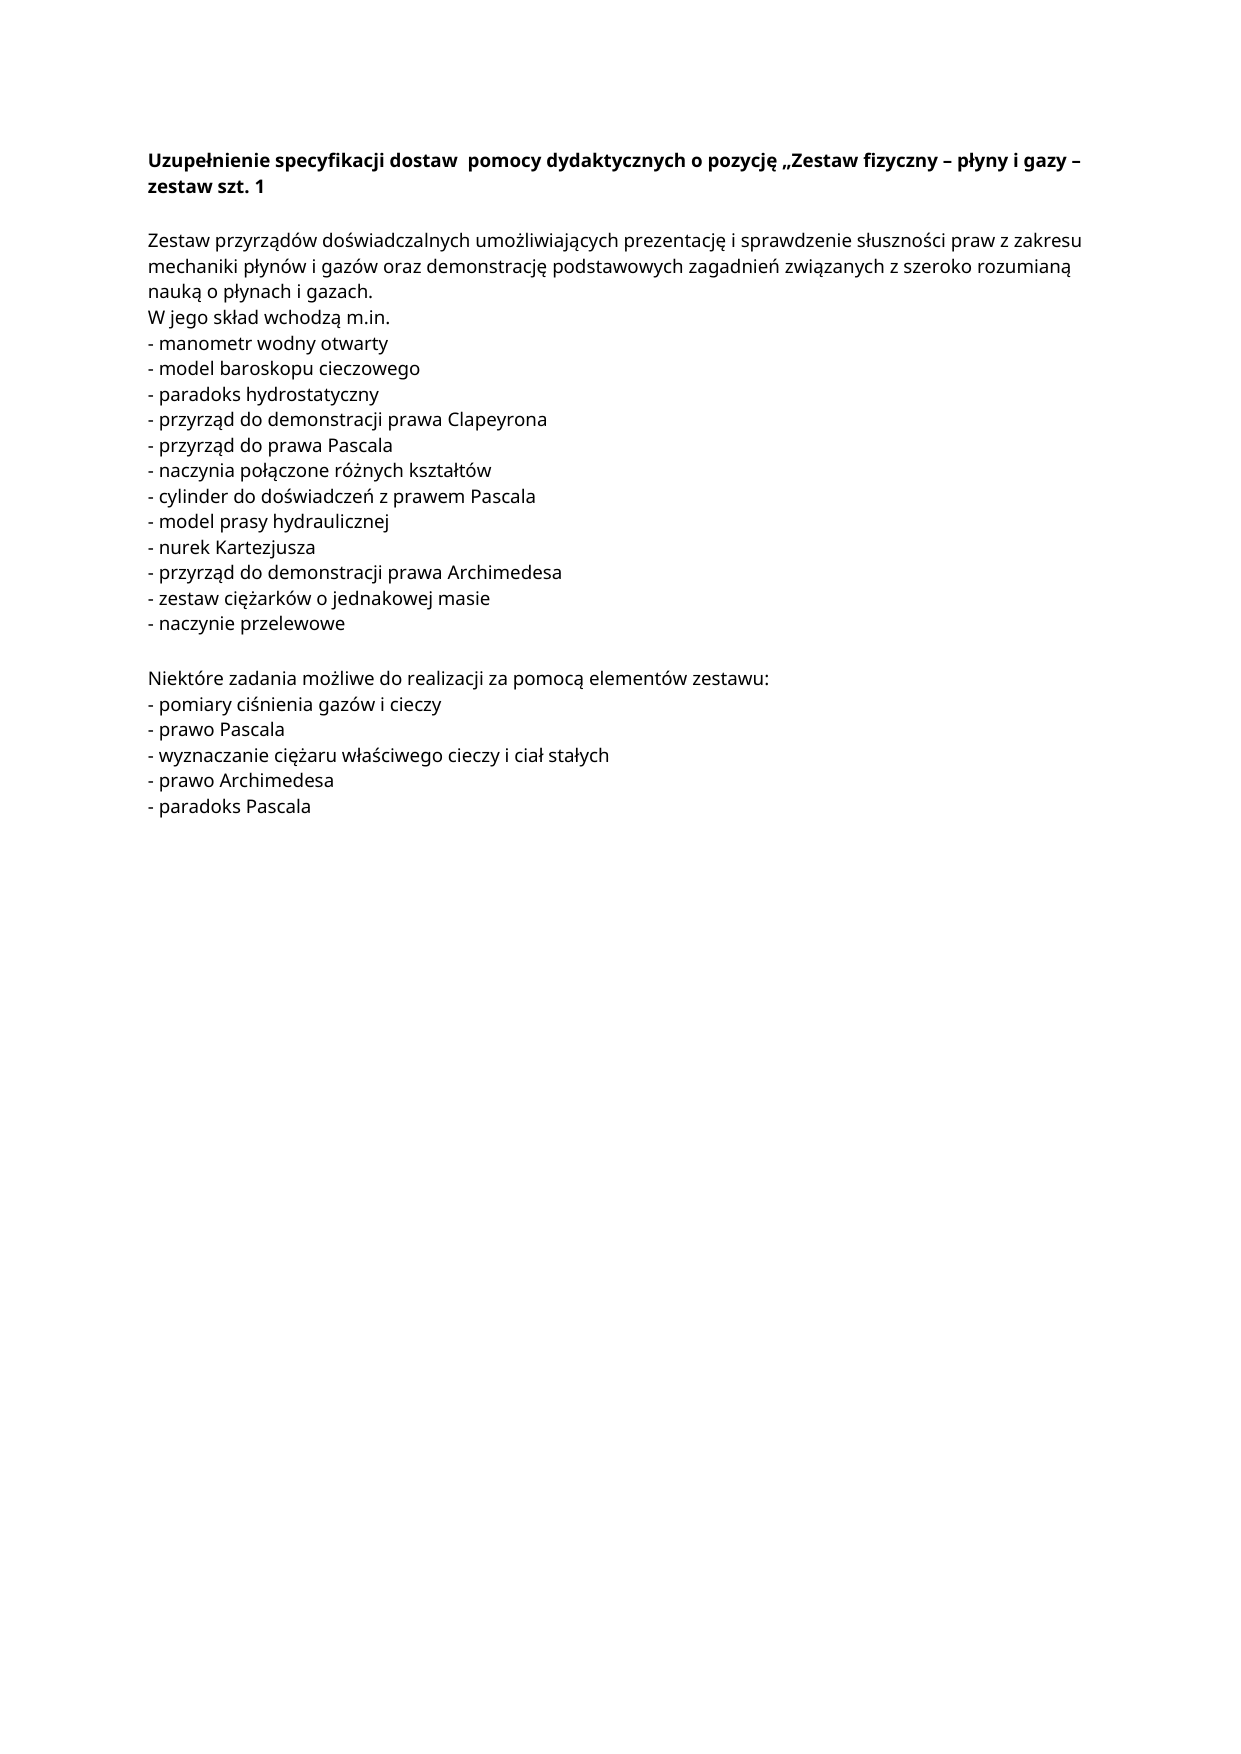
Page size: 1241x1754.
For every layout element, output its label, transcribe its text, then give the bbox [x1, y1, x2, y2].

text Niektóre zadania możliwe do realizacji za pomocą elementów zestawu: - pomiary ciśnienia gazów i cieczy - prawo Pascala - wyznaczanie ciężaru właściwego cieczy i ciał stałych - prawo Archimedesa - paradoks Pascala [148, 665, 1093, 818]
text Uzupełnienie specyfikacji dostaw pomocy dydaktycznych o pozycję „Zestaw fizyczny – płyny i gazy – zestaw szt. 1 [148, 148, 1107, 199]
text Zestaw przyrządów doświadczalnych umożliwiających prezentację i sprawdzenie słuszności praw z zakresu mechaniki płynów i gazów oraz demonstrację podstawowych zagadnień związanych z szeroko rozumianą nauką o płynach i gazach. W jego skład wchodzą m.in. - manometr wodny otwarty - model baroskopu cieczowego - paradoks hydrostatyczny - przyrząd do demonstracji prawa Clapeyrona - przyrząd do prawa Pascala - naczynia połączone różnych kształtów - cylinder do doświadczeń z prawem Pascala - model prasy hydraulicznej - nurek Kartezjusza - przyrząd do demonstracji prawa Archimedesa - zestaw ciężarków o jednakowej masie - naczynie przelewowe [148, 228, 1093, 636]
